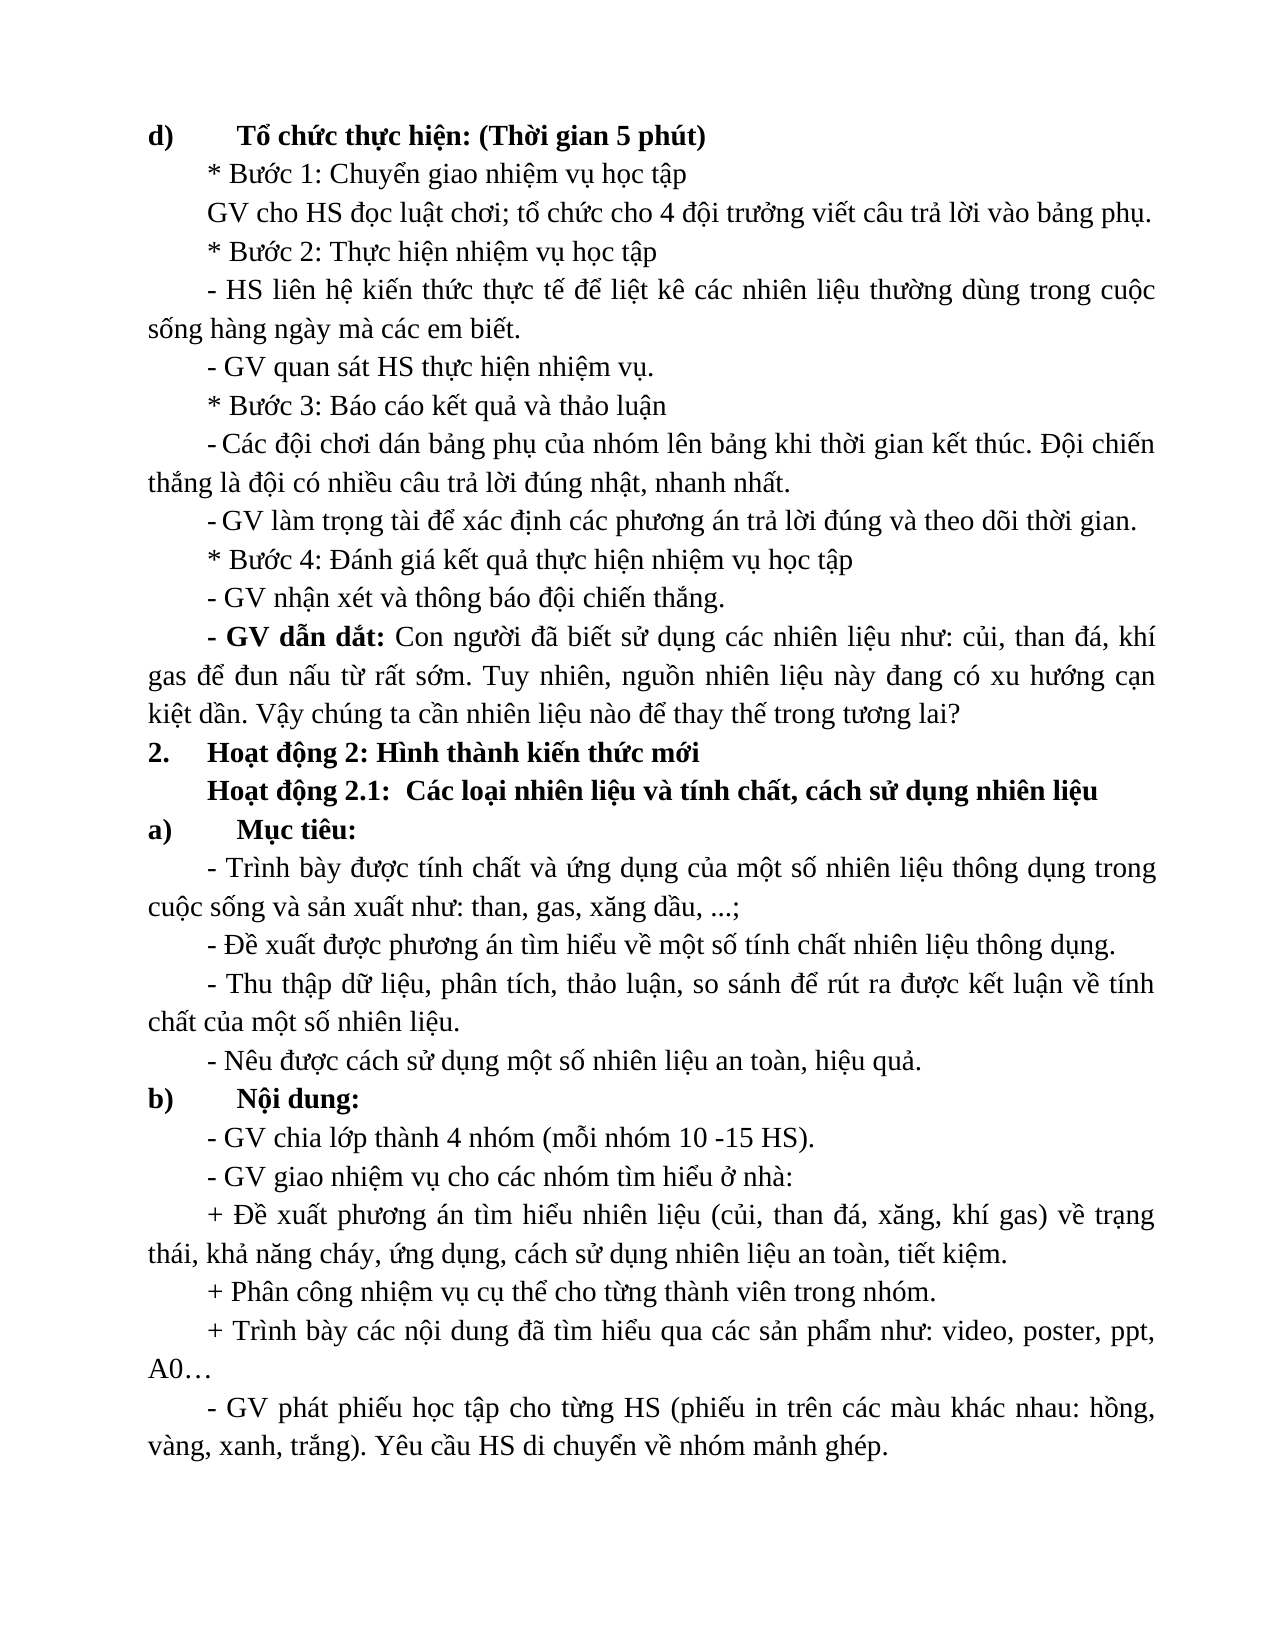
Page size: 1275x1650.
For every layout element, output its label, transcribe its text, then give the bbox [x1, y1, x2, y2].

list Hoạt động 2: Hình thành kiến thức mới [148, 735, 1157, 768]
text + Phân công nhiệm vụ cụ thể cho từng thành viên trong nhóm. [148, 1274, 1157, 1308]
text + Đề xuất phương án tìm hiểu nhiên liệu (củi, than đá, xăng, khí gas) về trạng thái, khả năng cháy, ứng dụng, cách sử dụng nhiên liệu an toàn, tiết kiệm. [148, 1197, 1157, 1269]
text Hoạt động 2.1: Các loại nhiên liệu và tính chất, cách sử dụng nhiên liệu [148, 773, 1157, 807]
text - GV phát phiếu học tập cho từng HS (phiếu in trên các màu khác nhau: hồng, vàng, xanh, trắng). Yêu cầu HS di chuyển về nhóm mảnh ghép. [148, 1390, 1157, 1462]
list Tổ chức thực hiện: (Thời gian 5 phút) [148, 118, 1157, 152]
text - GV nhận xét và thông báo đội chiến thắng. [148, 581, 1157, 614]
text - GV dẫn dắt: Con người đã biết sử dụng các nhiên liệu như: củi, than đá, khí gas để đun nấu từ rất sớm. Tuy nhiên, nguồn nhiên liệu này đang có xu hướng cạn kiệt dần. Vậy chúng ta cần nhiên liệu nào để thay thế trong tương lai? [148, 619, 1157, 730]
text * Bước 1: Chuyển giao nhiệm vụ học tập [148, 157, 1157, 190]
text * Bước 4: Đánh giá kết quả thực hiện nhiệm vụ học tập [148, 542, 1157, 576]
text + Trình bày các nội dung đã tìm hiểu qua các sản phẩm như: video, poster, ppt, A0… [148, 1313, 1157, 1385]
list Các đội chơi dán bảng phụ của nhóm lên bảng khi thời gian kết thúc. Đội chiến thắng là đội có nhiều câu trả lời đúng nhật, nhanh nhất. [148, 426, 1157, 498]
list Mục tiêu: [148, 812, 1157, 845]
text - Thu thập dữ liệu, phân tích, thảo luận, so sánh để rút ra được kết luận về tính chất của một số nhiên liệu. [148, 966, 1157, 1038]
text - Trình bày được tính chất và ứng dụng của một số nhiên liệu thông dụng trong cuộc sống và sản xuất như: than, gas, xăng dầu, ...; [148, 850, 1157, 922]
text - GV giao nhiệm vụ cho các nhóm tìm hiểu ở nhà: [148, 1159, 1157, 1192]
text - GV quan sát HS thực hiện nhiệm vụ. [148, 349, 1157, 383]
text * Bước 3: Báo cáo kết quả và thảo luận [148, 388, 1157, 421]
list Nội dung: [148, 1082, 1157, 1115]
text - Nêu được cách sử dụng một số nhiên liệu an toàn, hiệu quả. [148, 1043, 1157, 1077]
text - GV chia lớp thành 4 nhóm (mỗi nhóm 10 -15 HS). [148, 1120, 1157, 1154]
text * Bước 2: Thực hiện nhiệm vụ học tập [148, 234, 1157, 267]
text - HS liên hệ kiến thức thực tế để liệt kê các nhiên liệu thường dùng trong cuộc sống hàng ngày mà các em biết. [148, 272, 1157, 344]
list GV làm trọng tài để xác định các phương án trả lời đúng và theo dõi thời gian. [148, 503, 1157, 537]
text GV cho HS đọc luật chơi; tổ chức cho 4 đội trưởng viết câu trả lời vào bảng phụ. [148, 195, 1157, 229]
text - Đề xuất được phương án tìm hiểu về một số tính chất nhiên liệu thông dụng. [148, 927, 1157, 961]
